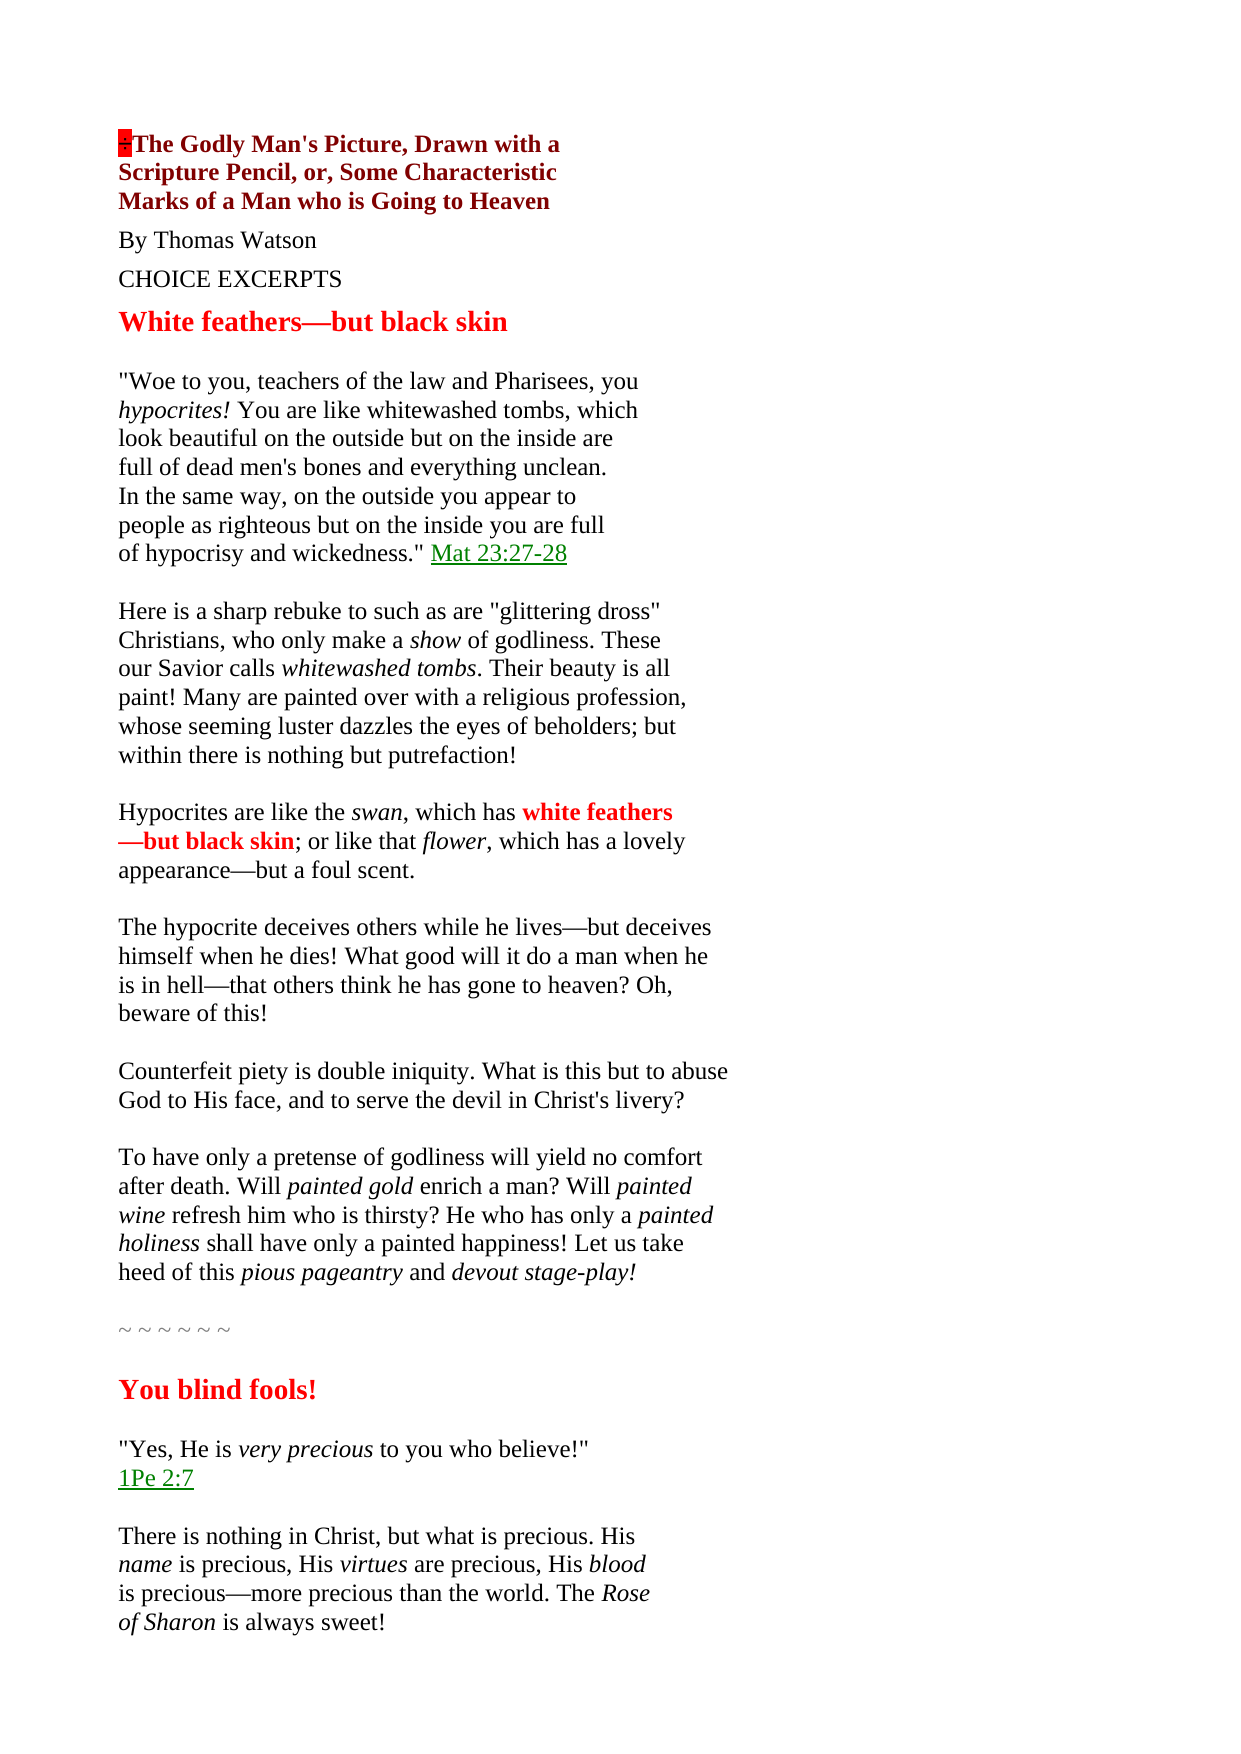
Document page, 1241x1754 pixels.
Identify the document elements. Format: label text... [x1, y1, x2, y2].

text ÷The Godly Man's Picture, Drawn with a Scripture Pencil, or, Some Characteristic Marks of a Man who is Going to Heaven [118, 128, 1122, 215]
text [118, 304, 1122, 1636]
text CHOICE EXCERPTS [118, 264, 1122, 293]
text By Thomas Watson [118, 225, 1122, 254]
